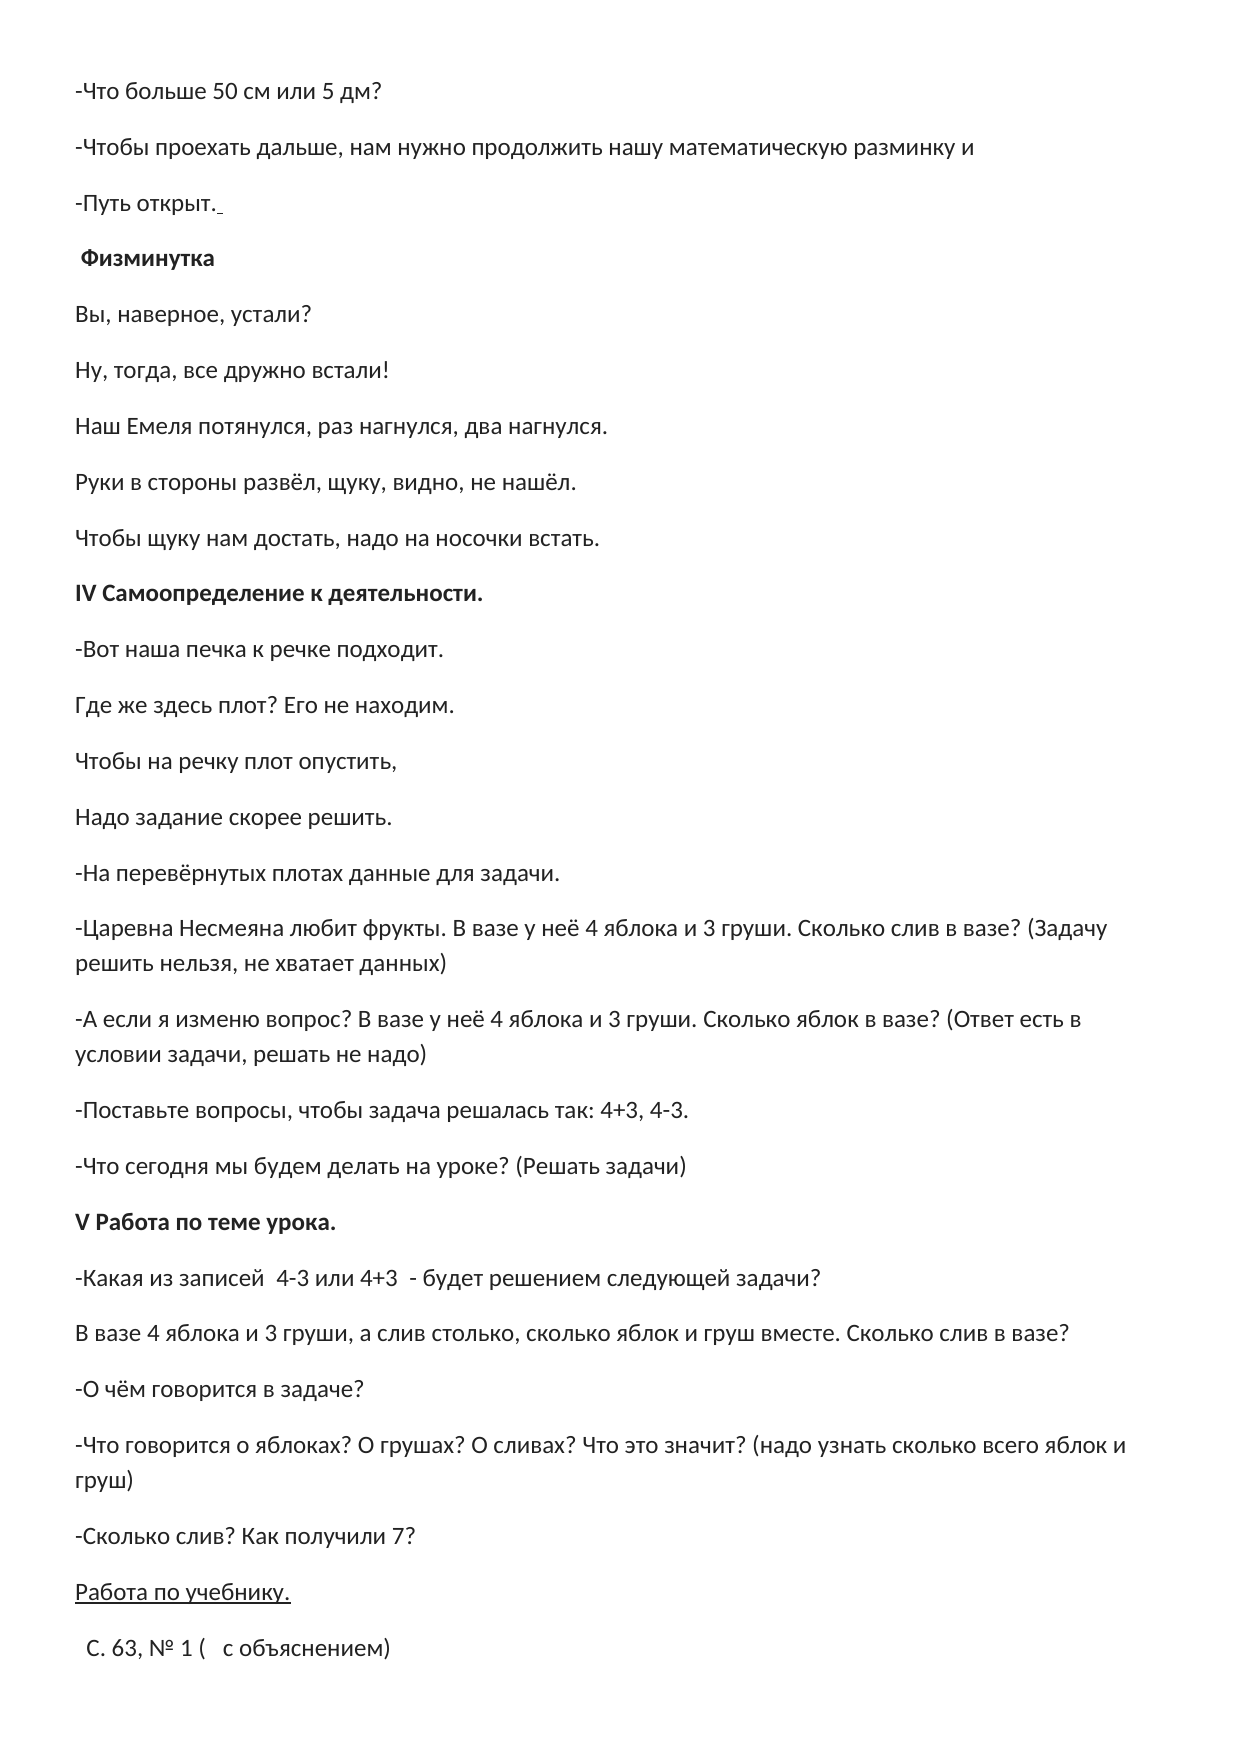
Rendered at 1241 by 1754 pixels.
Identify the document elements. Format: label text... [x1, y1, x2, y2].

text -А если я изменю вопрос? В вазе у неё 4 яблока и 3 груши. Сколько яблок в вазе? (Ответ есть в условии задачи, решать не надо) [75, 1003, 1165, 1069]
text Чтобы на речку плот опустить, [75, 745, 1165, 776]
text IV Самоопределение к деятельности. [75, 577, 1165, 608]
text Работа по учебнику. [75, 1576, 1165, 1606]
text -Вот наша печка к речке подходит. [75, 633, 1165, 664]
text -Царевна Несмеяна любит фрукты. В вазе у неё 4 яблока и 3 груши. Сколько слив в вазе? (Задачу решить нельзя, не хватает данных) [75, 912, 1165, 978]
text -Чтобы проехать дальше, нам нужно продолжить нашу математическую разминку и [75, 131, 1165, 161]
text Где же здесь плот? Его не находим. [75, 689, 1165, 720]
text В вазе 4 яблока и 3 груши, а слив столько, сколько яблок и груш вместе. Сколько слив в вазе? [75, 1317, 1165, 1348]
text -На перевёрнутых плотах данные для задачи. [75, 857, 1165, 887]
text Наш Емеля потянулся, раз нагнулся, два нагнулся. [75, 410, 1165, 441]
text Надо задание скорее решить. [75, 801, 1165, 831]
text Вы, наверное, устали? [75, 298, 1165, 329]
text -Какая из записей 4-3 или 4+3 - будет решением следующей задачи? [75, 1262, 1165, 1292]
text V Работа по теме урока. [75, 1206, 1165, 1236]
text -Что сегодня мы будем делать на уроке? (Решать задачи) [75, 1150, 1165, 1181]
text -О чём говорится в задаче? [75, 1373, 1165, 1404]
text С. 63, № 1 ( с объяснением) [75, 1632, 1165, 1662]
text -Путь открыт. [75, 187, 1165, 217]
text -Поставьте вопросы, чтобы задача решалась так: 4+3, 4-3. [75, 1094, 1165, 1125]
text -Что больше 50 см или 5 дм? [75, 75, 1165, 106]
text Руки в стороны развёл, щуку, видно, не нашёл. [75, 466, 1165, 496]
text Чтобы щуку нам достать, надо на носочки встать. [75, 522, 1165, 552]
text -Что говорится о яблоках? О грушах? О сливах? Что это значит? (надо узнать сколько всего яблок и груш) [75, 1429, 1165, 1495]
text -Сколько слив? Как получили 7? [75, 1520, 1165, 1551]
text Физминутка [75, 242, 1165, 273]
text Ну, тогда, все дружно встали! [75, 354, 1165, 385]
